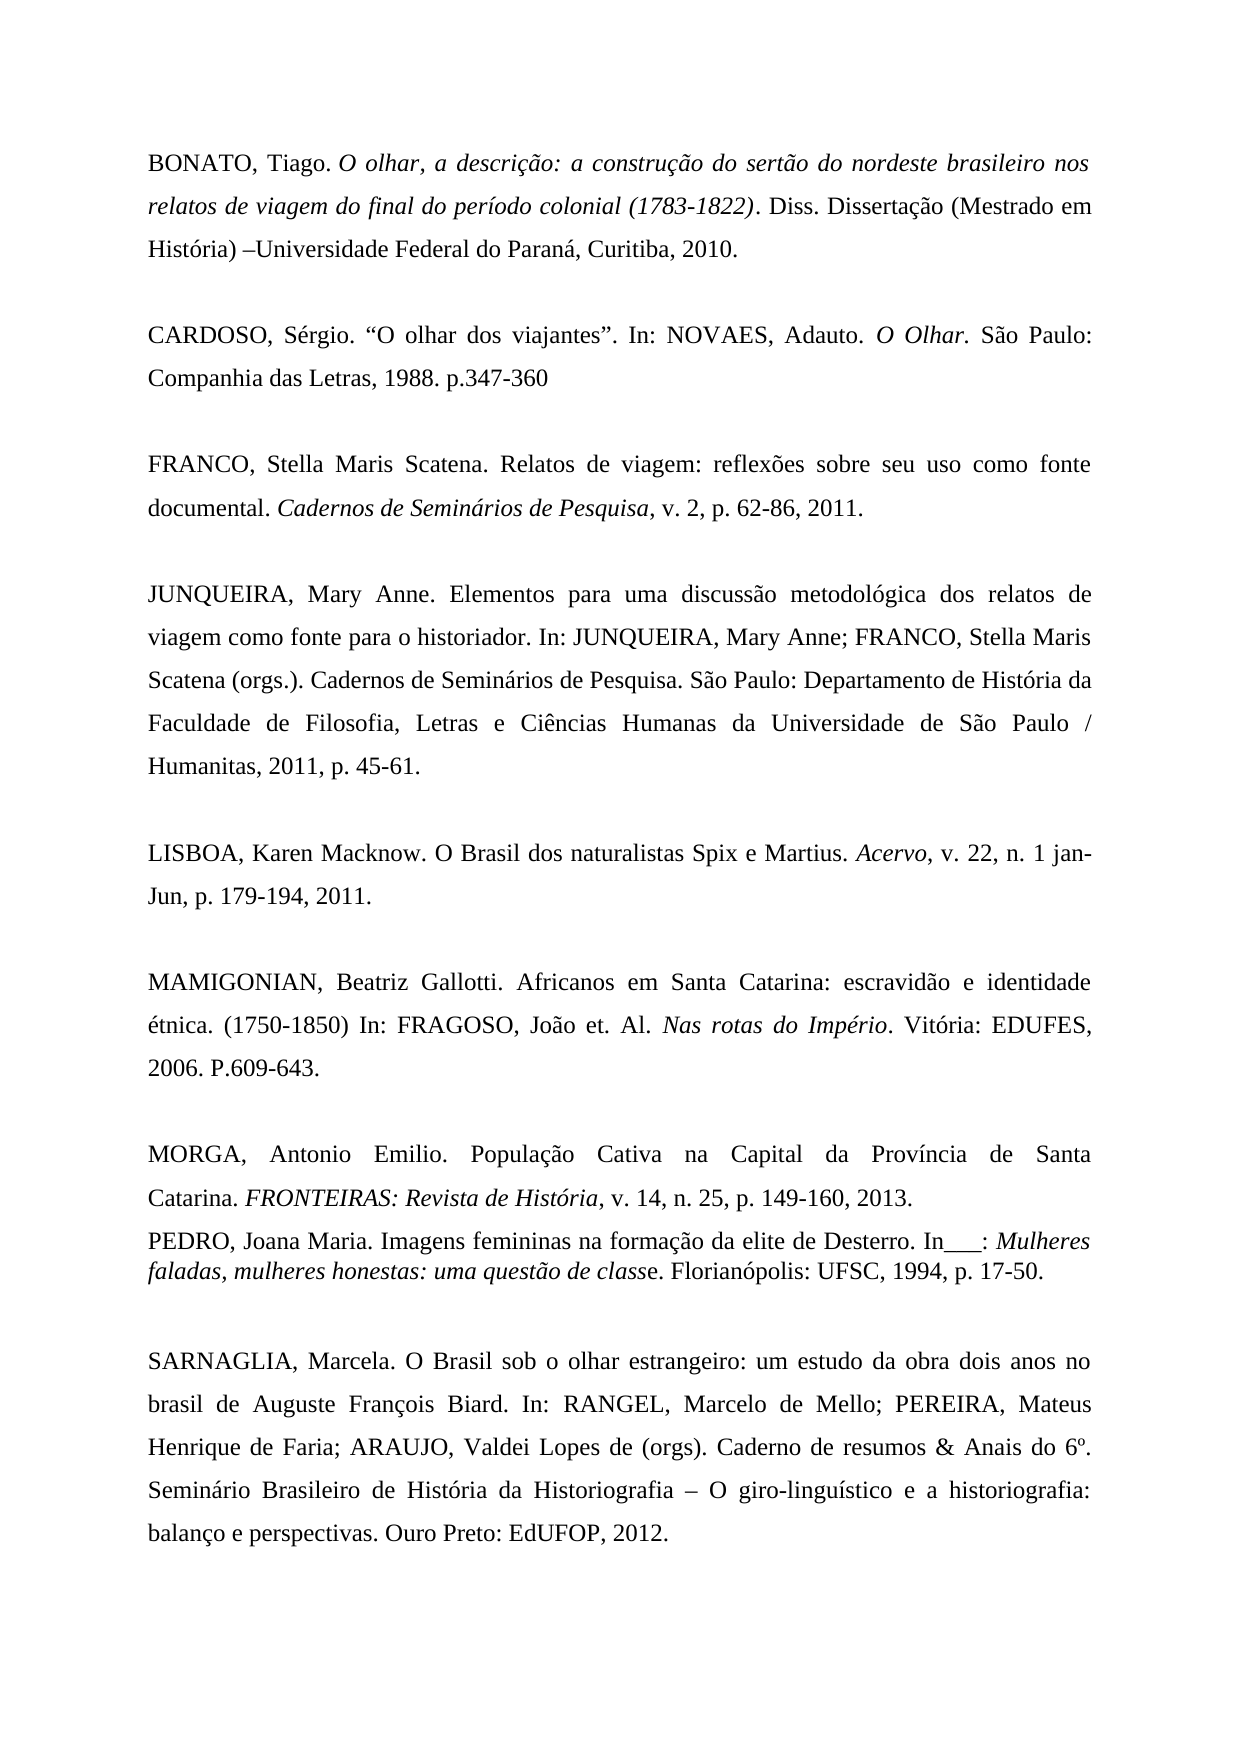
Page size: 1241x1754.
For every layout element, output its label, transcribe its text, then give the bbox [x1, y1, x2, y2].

text MAMIGONIAN, Beatriz Gallotti. Africanos em Santa Catarina: escravidão e identidade étnica. (1750-1850) In: FRAGOSO, João et. Al. Nas rotas do Império. Vitória: EDUFES, 2006. P.609-643. [148, 967, 1092, 1082]
text LISBOA, Karen Macknow. O Brasil dos naturalistas Spix e Martius. Acervo, v. 22, n. 1 jan-Jun, p. 179-194, 2011. [148, 838, 1092, 909]
text FRANCO, Stella Maris Scatena. Relatos de viagem: reflexões sobre seu uso como fonte documental. Cadernos de Seminários de Pesquisa, v. 2, p. 62-86, 2011. [148, 449, 1092, 521]
text SARNAGLIA, Marcela. O Brasil sob o olhar estrangeiro: um estudo da obra dois anos no brasil de Auguste François Biard. In: RANGEL, Marcelo de Mello; PEREIRA, Mateus Henrique de Faria; ARAUJO, Valdei Lopes de (orgs). Caderno de resumos & Anais do 6º. Seminário Brasileiro de História da Historiografia – O giro-linguístico e a historiografia: balanço e perspectivas. Ouro Preto: EdUFOP, 2012. [148, 1346, 1092, 1547]
text JUNQUEIRA, Mary Anne. Elementos para uma discussão metodológica dos relatos de viagem como fonte para o historiador. In: JUNQUEIRA, Mary Anne; FRANCO, Stella Maris Scatena (orgs.). Cadernos de Seminários de Pesquisa. São Paulo: Departamento de História da Faculdade de Filosofia, Letras e Ciências Humanas da Universidade de São Paulo / Humanitas, 2011, p. 45-61. [148, 579, 1092, 780]
text MORGA, Antonio Emilio. População Cativa na Capital da Província de Santa Catarina. FRONTEIRAS: Revista de História, v. 14, n. 25, p. 149-160, 2013. [148, 1139, 1092, 1211]
text BONATO, Tiago. O olhar, a descrição: a construção do sertão do nordeste brasileiro nos relatos de viagem do final do período colonial (1783-1822). Diss. Dissertação (Mestrado em História) –Universidade Federal do Paraná, Curitiba, 2010. [148, 148, 1092, 263]
text PEDRO, Joana Maria. Imagens femininas na formação da elite de Desterro. In___: Mulheres faladas, mulheres honestas: uma questão de classe. Florianópolis: UFSC, 1994, p. 17-50. [148, 1226, 1092, 1285]
text CARDOSO, Sérgio. “O olhar dos viajantes”. In: NOVAES, Adauto. O Olhar. São Paulo: Companhia das Letras, 1988. p.347-360 [148, 320, 1092, 392]
